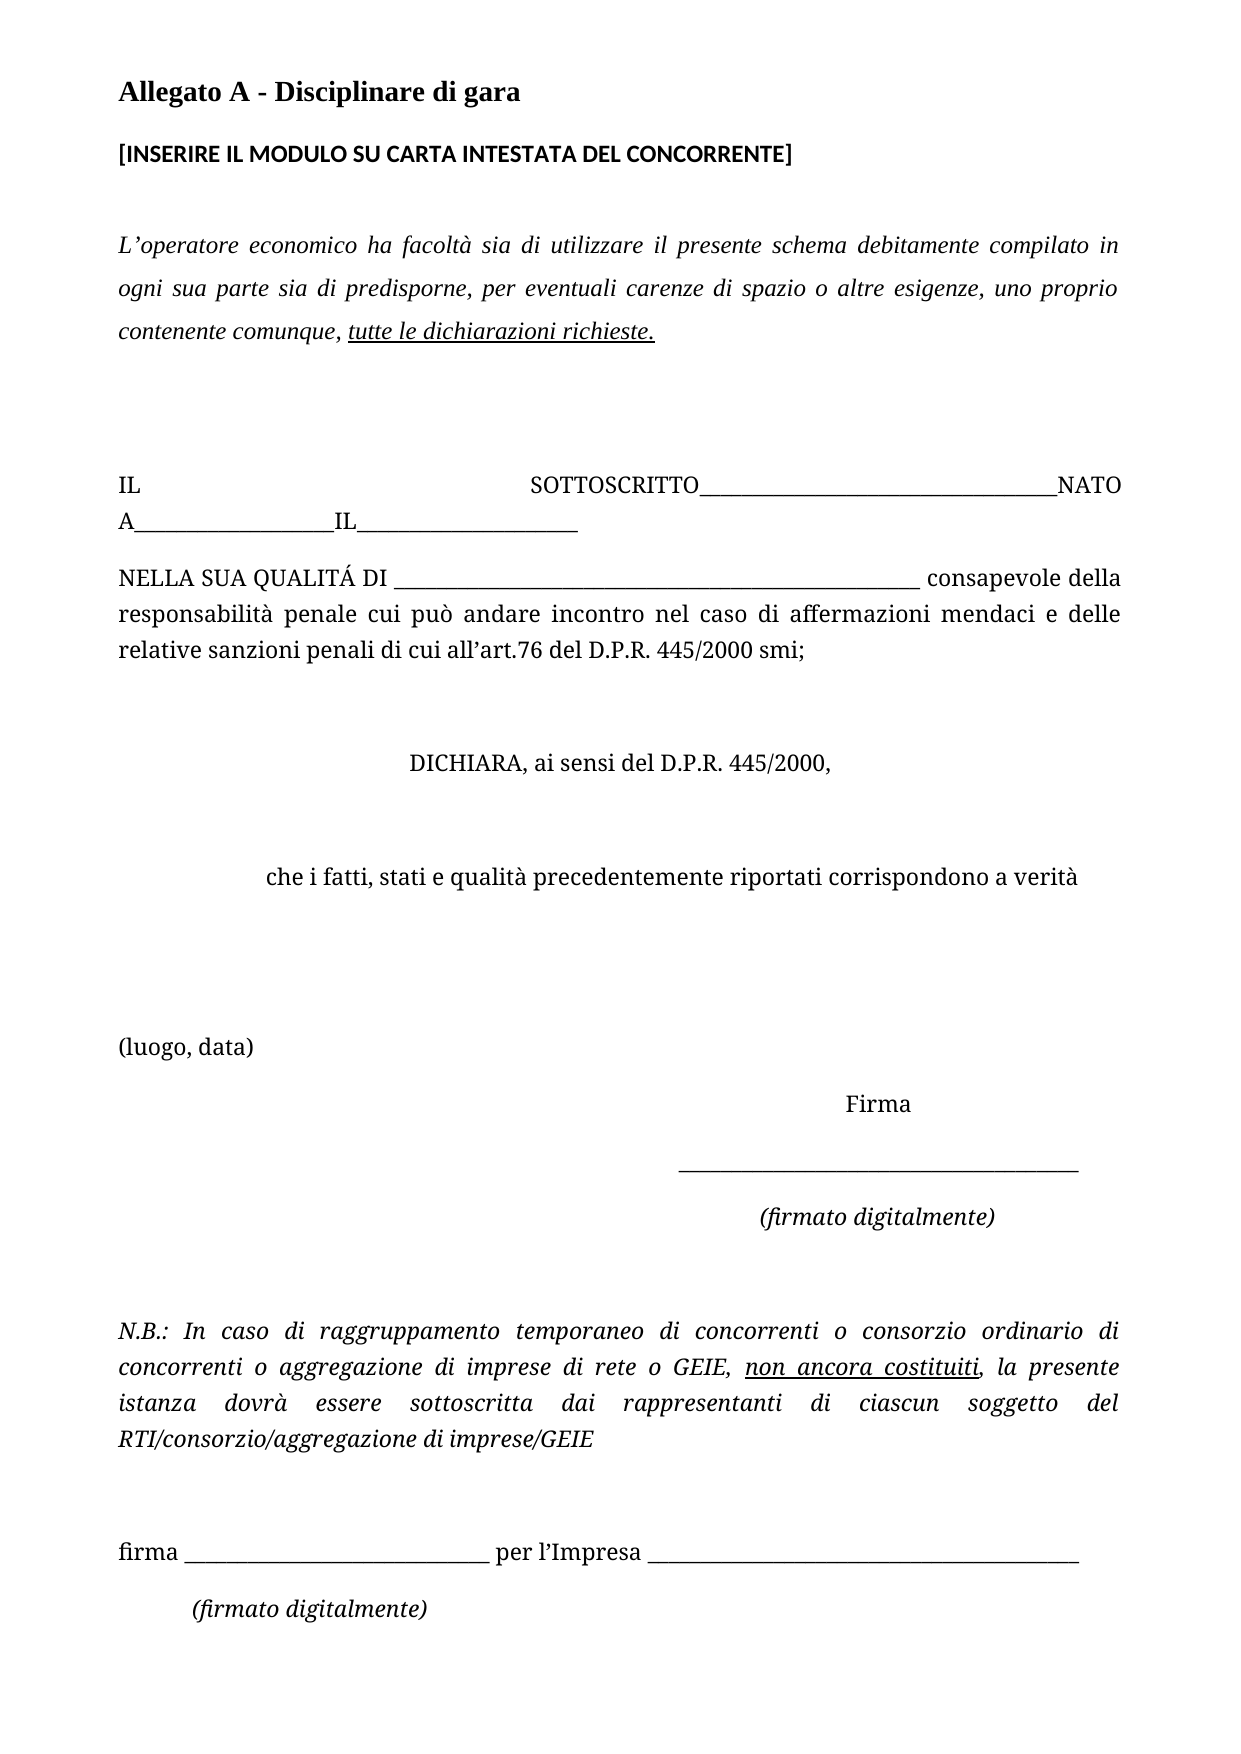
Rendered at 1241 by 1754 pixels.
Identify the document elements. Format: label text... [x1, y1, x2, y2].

text (luogo, data) [118, 1031, 1122, 1062]
text (firmato digitalmente) [118, 1593, 1122, 1624]
text Firma [635, 1088, 1122, 1119]
text L’operatore economico ha facoltà sia di utilizzare il presente schema debitamente compilato in ogni sua parte sia di predisporne, per eventuali carenze di spazio o altre esigenze, uno proprio contenente comunque, tutte le dichiarazioni richieste. [118, 230, 1122, 345]
text IL SOTTOSCRITTO__________________________________NATO A___________________IL_____________________ [118, 469, 1122, 536]
text (firmato digitalmente) [635, 1201, 1122, 1233]
text DICHIARA, ai sensi del D.P.R. 445/2000, [118, 747, 1122, 778]
text che i fatti, stati e qualità precedentemente riportati corrispondono a verità [192, 861, 1122, 892]
text N.B.: In caso di raggruppamento temporaneo di concorrenti o consorzio ordinario di concorrenti o aggregazione di imprese di rete o GEIE, non ancora costituiti, la presente istanza dovrà essere sottoscritta dai rappresentanti di ciascun soggetto del RTI/consorzio/aggregazione di imprese/GEIE [118, 1315, 1122, 1454]
text ______________________________________ [635, 1144, 1122, 1176]
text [118, 1536, 1122, 1567]
text NELLA SUA QUALITÁ DI __________________________________________________ consapevole della responsabilità penale cui può andare incontro nel caso di affermazioni mendaci e delle relative sanzioni penali di cui all’art.76 del D.P.R. 445/2000 smi; [118, 562, 1122, 665]
